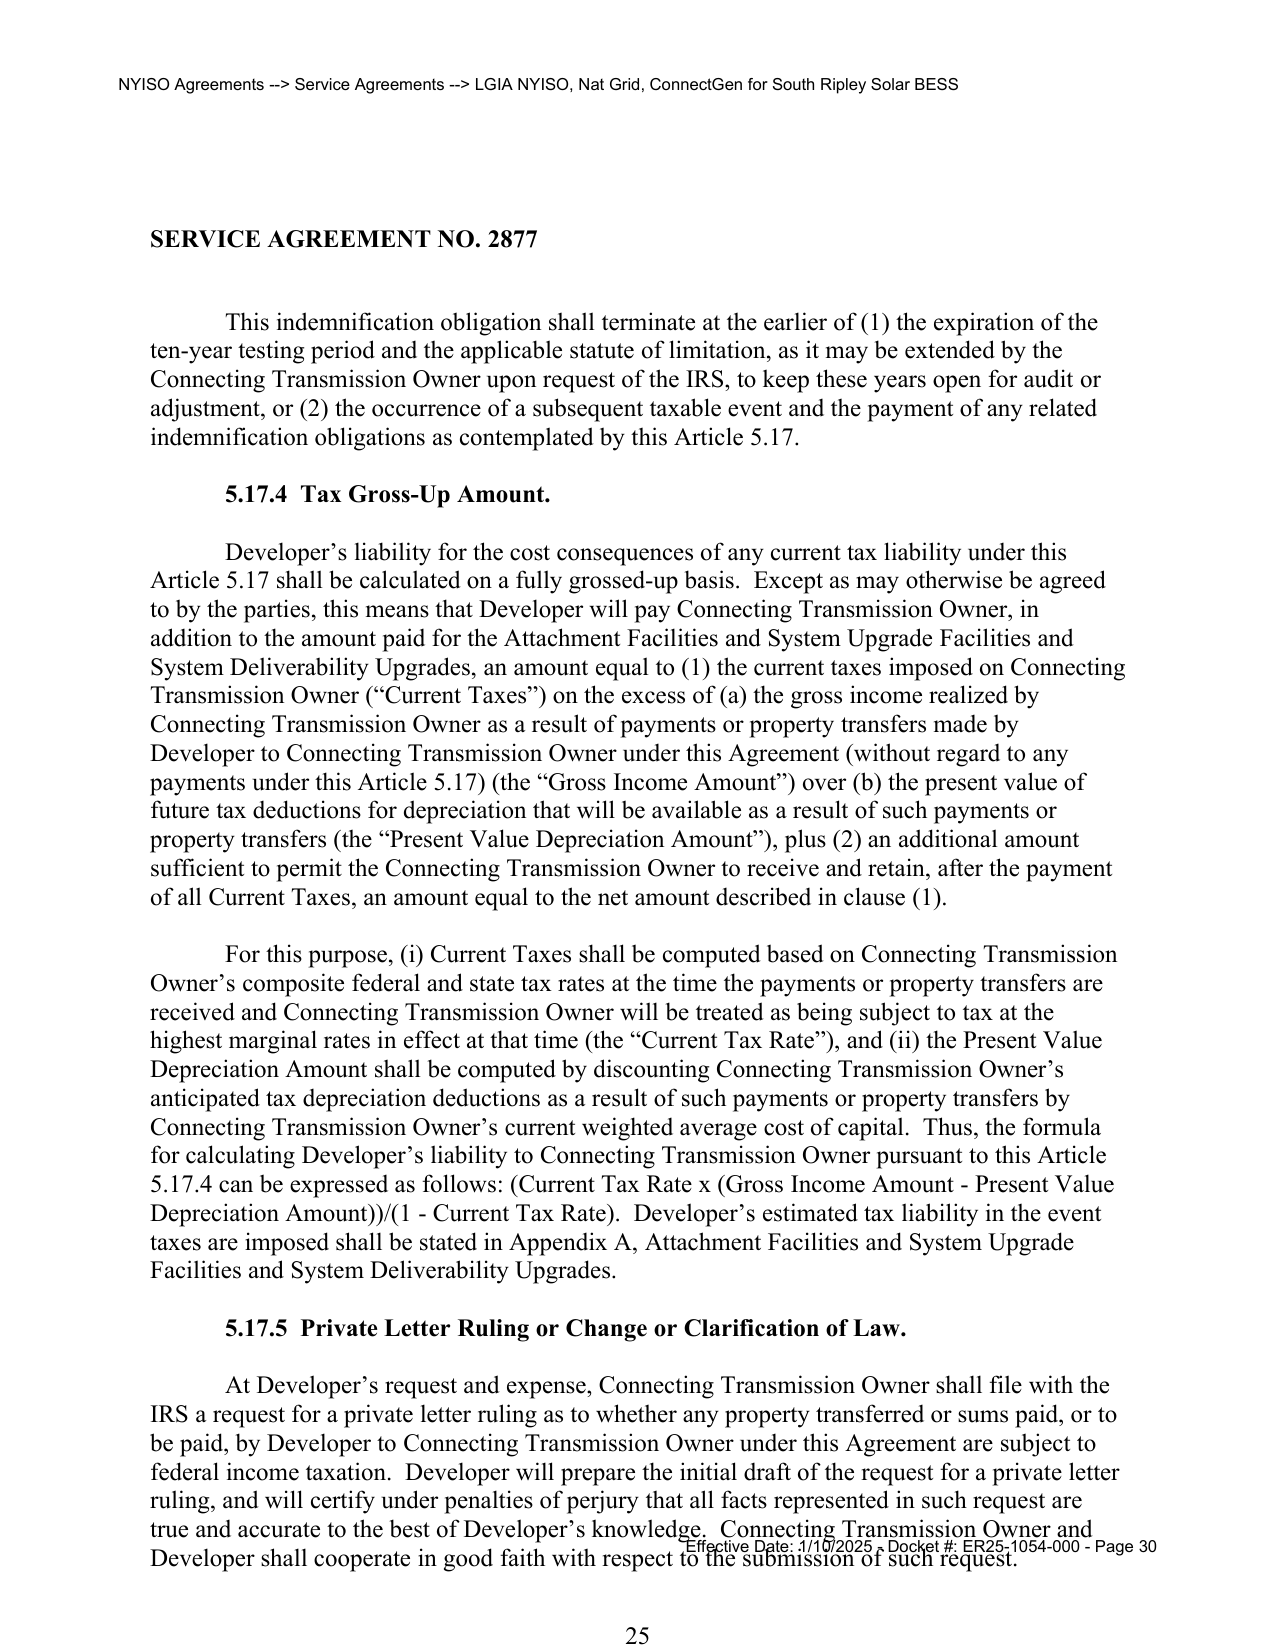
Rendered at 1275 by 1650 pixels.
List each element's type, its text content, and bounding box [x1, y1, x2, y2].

list Developer shall cooperate in good faith with respect to the submission of such request. [150, 1544, 1143, 1572]
list future tax deductions for depreciation that will be available as a result of such payments or [150, 797, 1149, 824]
list Depreciation Amount shall be computed by discounting Connecting Transmission Owner’s [150, 1055, 1142, 1083]
list This indemnification obligation shall terminate at the earlier of (1) the expiration of the [225, 308, 1124, 336]
list to by the parties, this means that Developer will pay Connecting Transmission Owner, in [150, 595, 1149, 623]
list anticipated tax depreciation deductions as a result of such payments or property transfers by [150, 1084, 1142, 1112]
list Owner’s composite federal and state tax rates at the time the payments or property transfers are [150, 969, 1142, 997]
list highest marginal rates in effect at that time (the “Current Tax Rate”), and (ii) the Present Value [150, 1027, 1142, 1054]
list 25 [625, 1622, 675, 1650]
list of all Current Taxes, an amount equal to the net amount described in clause (1). [150, 883, 1149, 911]
list Depreciation Amount))/(1 - Current Tax Rate). Developer’s estimated tax liability in the event [150, 1199, 1142, 1227]
list Article 5.17 shall be calculated on a fully grossed-up basis. Except as may otherwise be agreed [150, 567, 1149, 594]
list addition to the amount paid for the Attachment Facilities and System Upgrade Facilities and [150, 624, 1149, 652]
list for calculating Developer’s liability to Connecting Transmission Owner pursuant to this Article [150, 1142, 1142, 1169]
list Developer’s liability for the cost consequences of any current tax liability under this [225, 538, 1149, 566]
list For this purpose, (i) Current Taxes shall be computed based on Connecting Transmission [225, 940, 1142, 968]
list federal income taxation. Developer will prepare the initial draft of the request for a private letter [150, 1458, 1143, 1486]
list adjustment, or (2) the occurrence of a subsequent taxable event and the payment of any related [150, 394, 1124, 422]
list Developer to Connecting Transmission Owner under this Agreement (without regard to any [150, 739, 1149, 767]
list System Deliverability Upgrades, an amount equal to (1) the current taxes imposed on Connecting [150, 653, 1149, 681]
list Connecting Transmission Owner’s current weighted average cost of capital. Thus, the formula [150, 1113, 1142, 1141]
list Connecting Transmission Owner upon request of the IRS, to keep these years open for audit or [150, 365, 1124, 393]
list sufficient to permit the Connecting Transmission Owner to receive and retain, after the payment [150, 854, 1149, 882]
list ten-year testing period and the applicable statute of limitation, as it may be extended by the [150, 337, 1124, 364]
list 5.17.5 Private Letter Ruling or Change or Clarification of Law. [225, 1314, 931, 1342]
list ruling, and will certify under penalties of perjury that all facts represented in such request are [150, 1487, 1143, 1514]
list payments under this Article 5.17) (the “Gross Income Amount”) over (b) the present value of [150, 768, 1149, 796]
list taxes are imposed shall be stated in Appendix A, Attachment Facilities and System Upgrade [150, 1228, 1142, 1256]
list IRS a request for a private letter ruling as to whether any property transferred or sums paid, or to [150, 1401, 1143, 1428]
list be paid, by Developer to Connecting Transmission Owner under this Agreement are subject to [150, 1429, 1143, 1457]
list received and Connecting Transmission Owner will be treated as being subject to tax at the [150, 998, 1142, 1026]
list Transmission Owner (“Current Taxes”) on the excess of (a) the gross income realized by [150, 682, 1149, 709]
list true and accurate to the best of Developer’s knowledge. Connecting Transmission Owner and [150, 1516, 1143, 1543]
list SERVICE AGREEMENT NO. 2877 [150, 225, 563, 253]
list At Developer’s request and expense, Connecting Transmission Owner shall file with the [225, 1372, 1143, 1399]
list indemnification obligations as contemplated by this Article 5.17. [150, 423, 1124, 451]
list 5.17.4 Tax Gross-Up Amount. [225, 480, 576, 508]
list property transfers (the “Present Value Depreciation Amount”), plus (2) an additional amount [150, 825, 1149, 853]
list Facilities and System Deliverability Upgrades. [150, 1257, 1142, 1284]
list 5.17.4 can be expressed as follows: (Current Tax Rate x (Gross Income Amount - Present Value [150, 1170, 1142, 1198]
list Connecting Transmission Owner as a result of payments or property transfers made by [150, 710, 1149, 738]
